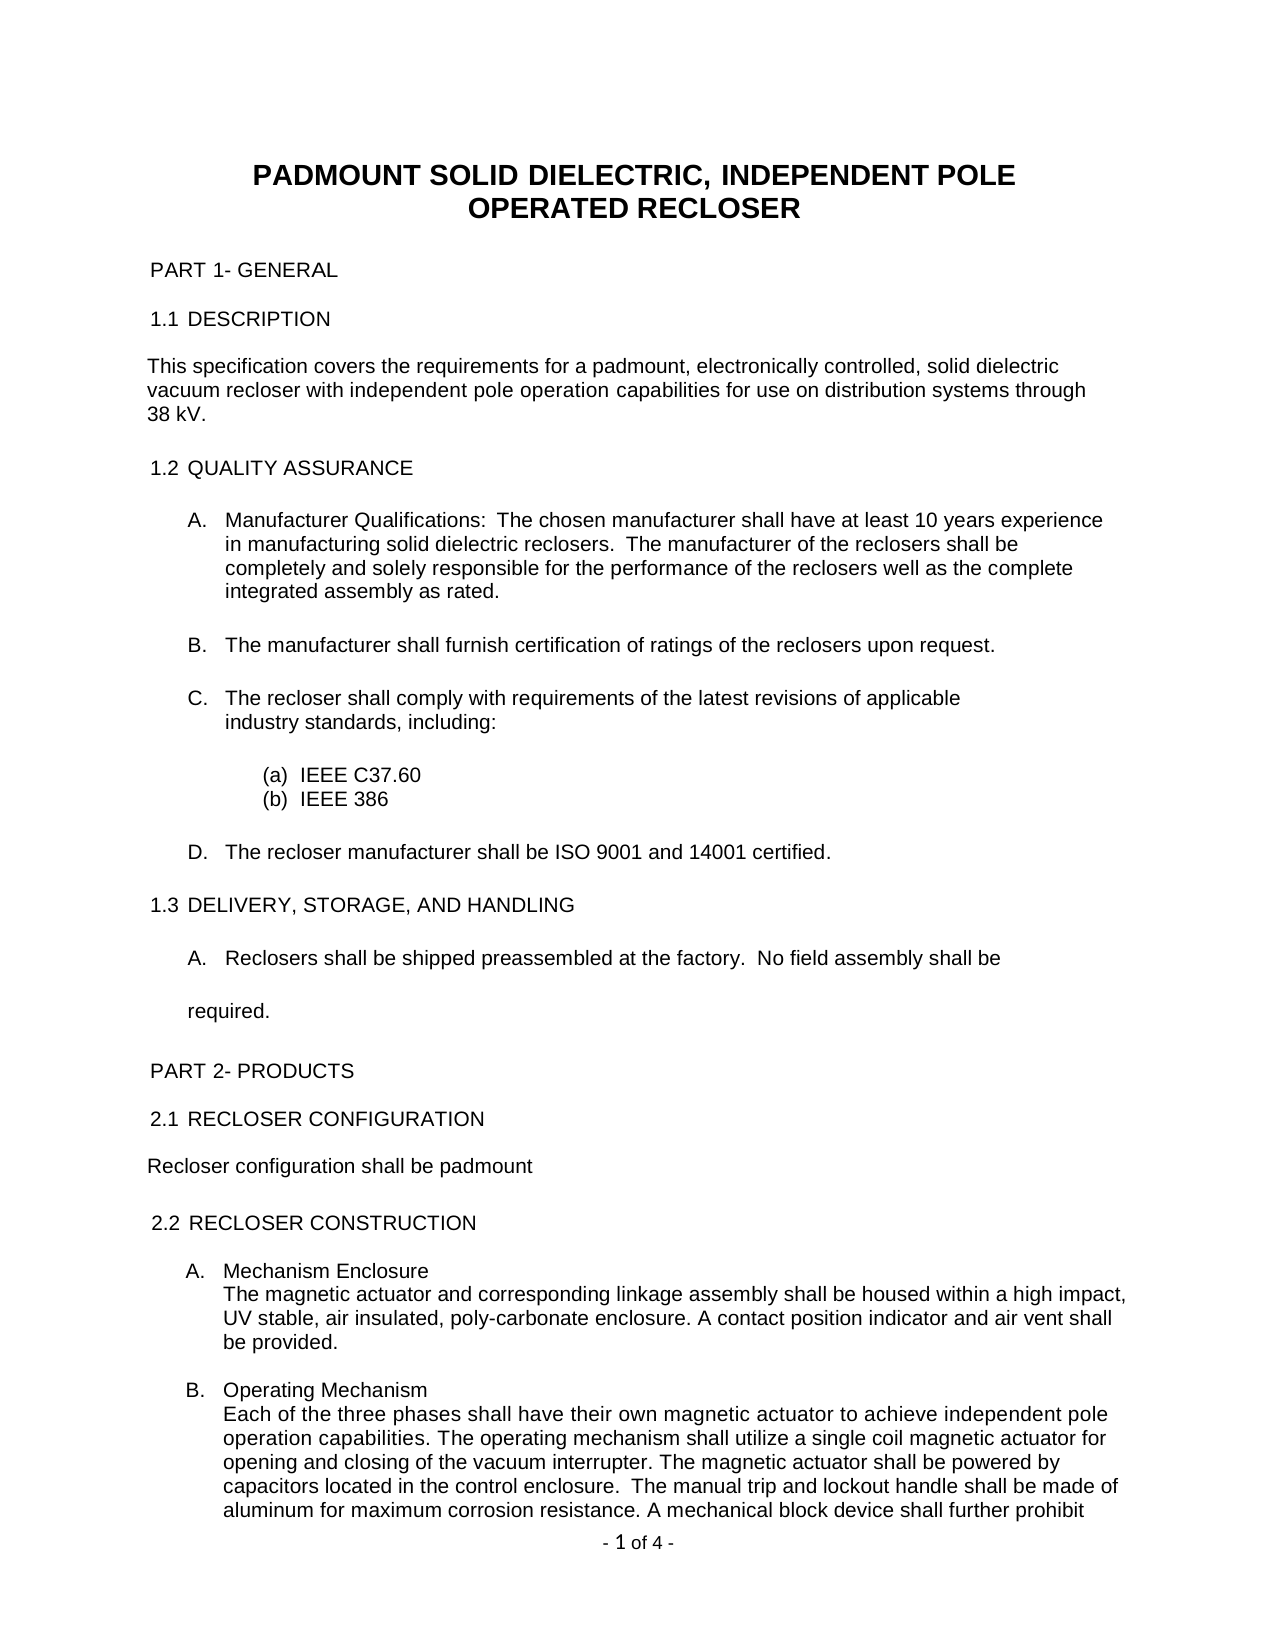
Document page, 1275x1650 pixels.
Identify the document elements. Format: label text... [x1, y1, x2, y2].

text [223, 1402, 1127, 1522]
text 1.1 DESCRIPTION [150, 306, 1137, 330]
text A. Mechanism Enclosure [185, 1259, 1137, 1283]
text PART 1- GENERAL [150, 258, 1137, 282]
text 2.2 RECLOSER CONSTRUCTION [144, 1211, 483, 1234]
text A. Manufacturer Qualifications: The chosen manufacturer shall have at least 10 years experience in manufacturing solid dielectric reclosers. The manufacturer of the reclosers shall be completely and solely responsible for the performance of the reclosers well as the complete integrated assembly as rated. [187, 508, 1118, 603]
list IEEE 386 [262, 787, 1137, 811]
text 1.2 QUALITY ASSURANCE [150, 455, 1137, 479]
text This specification covers the requirements for a padmount, electronically controlled, solid dielectric vacuum recloser with independent pole operation capabilities for use on distribution systems through 38 kV. [147, 354, 1113, 426]
text 2.1 RECLOSER CONFIGURATION [150, 1107, 1137, 1131]
text B. Operating Mechanism [185, 1378, 1137, 1402]
list IEEE C37.60 [262, 763, 1137, 787]
text C. The recloser shall comply with requirements of the latest revisions of applicable industry standards, including: [187, 686, 1032, 733]
text Recloser configuration shall be padmount [147, 1154, 1137, 1178]
text PART 2- PRODUCTS [150, 1058, 1137, 1082]
text PADMOUNT SOLID DIELECTRIC, INDEPENDENT POLE OPERATED RECLOSER [203, 158, 1065, 225]
text A. Reclosers shall be shipped preassembled at the factory. No field assembly shall be required. [187, 923, 1083, 1029]
text The magnetic actuator and corresponding linkage assembly shall be housed within a high impact, UV stable, air insulated, poly-carbonate enclosure. A contact position indicator and air vent shall be provided. [223, 1283, 1130, 1354]
text B. The manufacturer shall furnish certification of ratings of the reclosers upon request. [187, 633, 1137, 657]
text 1.3 DELIVERY, STORAGE, AND HANDLING [150, 893, 1137, 917]
text D. The recloser manufacturer shall be ISO 9001 and 14001 certified. [187, 840, 1137, 864]
